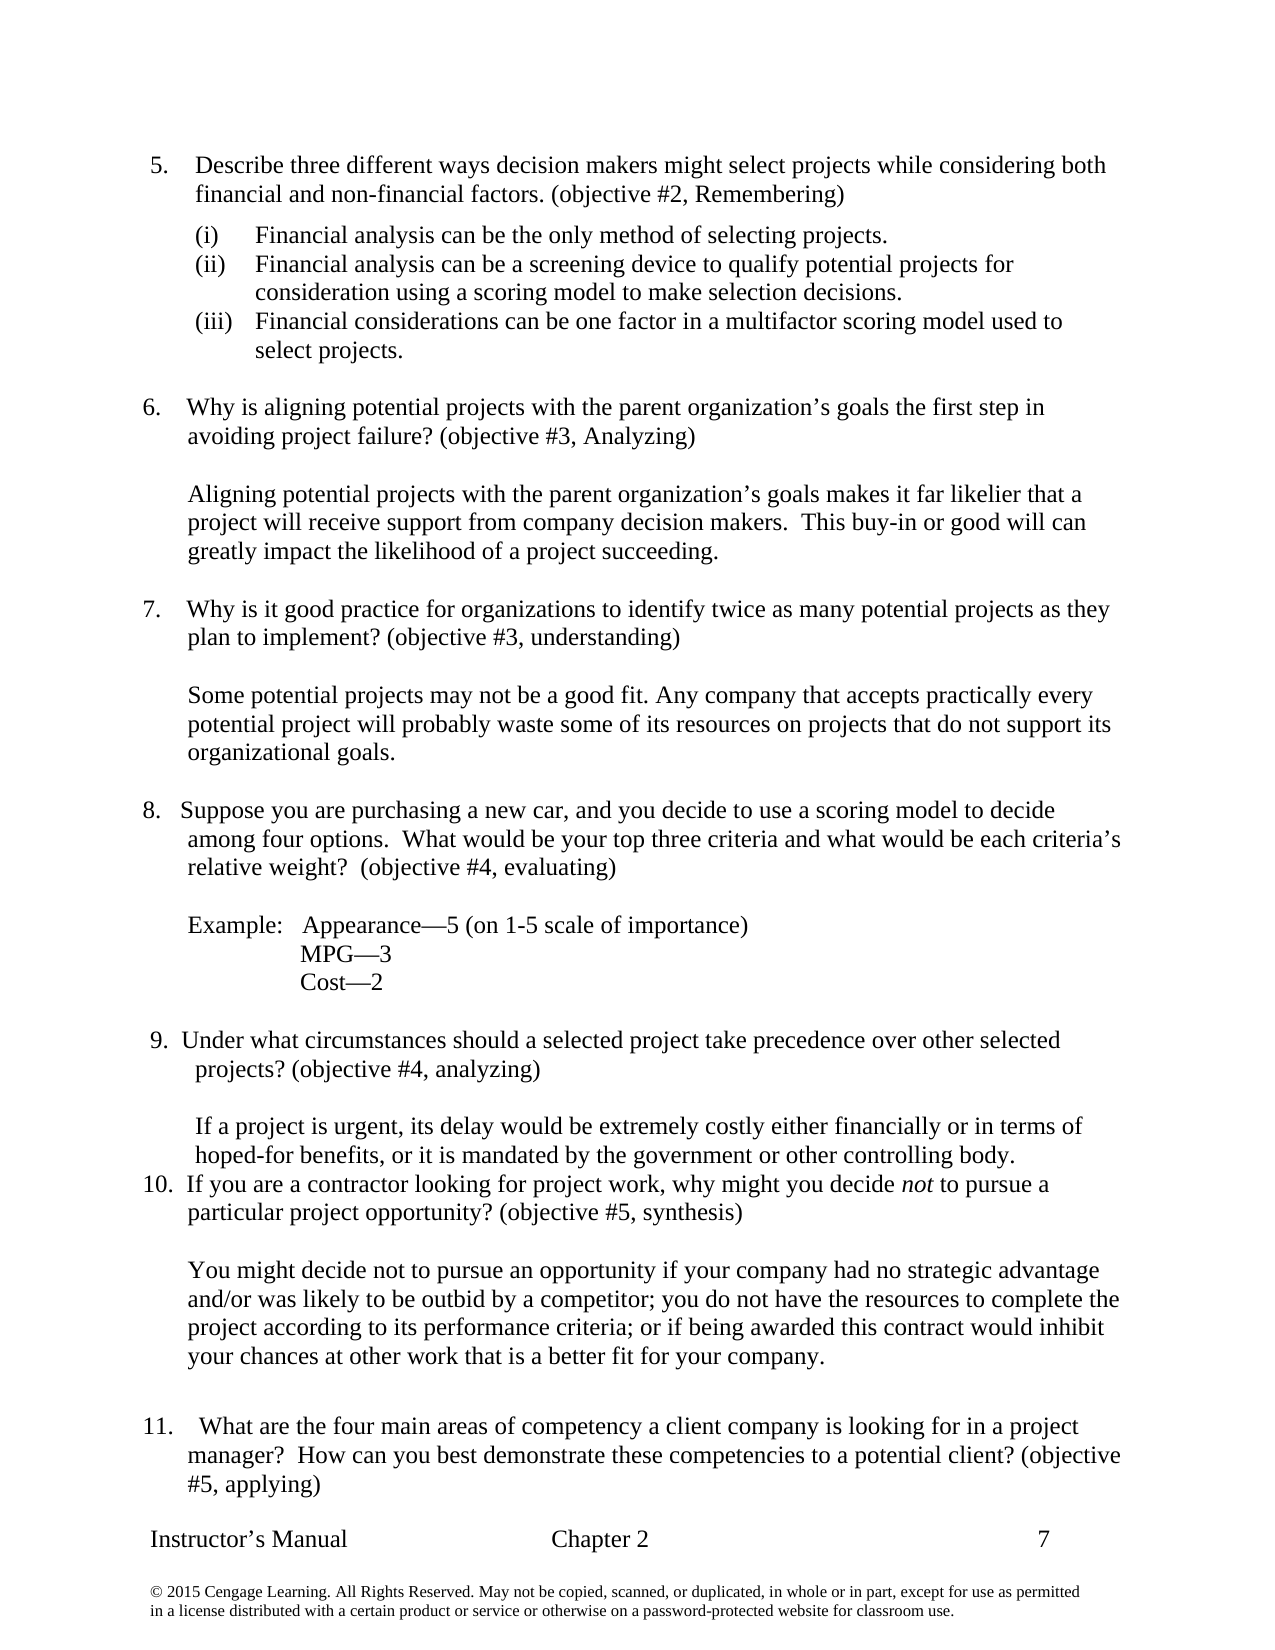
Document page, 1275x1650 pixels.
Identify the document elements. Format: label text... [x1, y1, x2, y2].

text You might decide not to pursue an opportunity if your company had no strategic advantage and/or was likely to be outbid by a competitor; you do not have the resources to complete the project according to its performance criteria; or if being awarded this contract would inhibit your chances at other work that is a better fit for your company. [187, 1255, 1125, 1370]
text (iii) Financial considerations can be one factor in a multifactor scoring model used to select projects. [195, 306, 1125, 364]
text 7. Why is it good practice for organizations to identify twice as many potential projects as they plan to implement? (objective #3, understanding) [142, 594, 1125, 651]
text MPG—3 [262, 939, 1125, 967]
text Some potential projects may not be a good fit. Any company that accepts practically every potential project will probably waste some of its resources on projects that do not support its organizational goals. [187, 680, 1125, 766]
text (ii) Financial analysis can be a screening device to qualify potential projects for consideration using a scoring model to make selection decisions. [195, 249, 1125, 306]
text 5. Describe three different ways decision makers might select projects while considering both financial and non-financial factors. (objective #2, Remembering) [150, 150, 1125, 207]
text 11. What are the four main areas of competency a client company is looking for in a project manager? How can you best demonstrate these competencies to a potential client? (objective #5, applying) [142, 1411, 1125, 1497]
text Aligning potential projects with the parent organization’s goals makes it far likelier that a project will receive support from company decision makers. This buy-in or good will can greatly impact the likelihood of a project succeeding. [187, 479, 1125, 565]
text Example: Appearance—5 (on 1-5 scale of importance) [187, 910, 1125, 939]
text (i) Financial analysis can be the only method of selecting projects. [195, 220, 1125, 249]
text Cost—2 [262, 967, 1125, 996]
text 8. Suppose you are purchasing a new car, and you decide to use a scoring model to decide among four options. What would be your top three criteria and what would be each criteria’s relative weight? (objective #4, evaluating) [142, 795, 1125, 881]
text If a project is urgent, its delay would be extremely costly either financially or in terms of hoped-for benefits, or it is mandated by the government or other controlling body. [195, 1111, 1125, 1169]
text 9. Under what circumstances should a selected project take precedence over other selected projects? (objective #4, analyzing) [150, 1025, 1125, 1082]
text 6. Why is aligning potential projects with the parent organization’s goals the first step in avoiding project failure? (objective #3, Analyzing) [142, 392, 1125, 450]
text 10. If you are a contractor looking for project work, why might you decide not to pursue a particular project opportunity? (objective #5, synthesis) [142, 1169, 1125, 1226]
